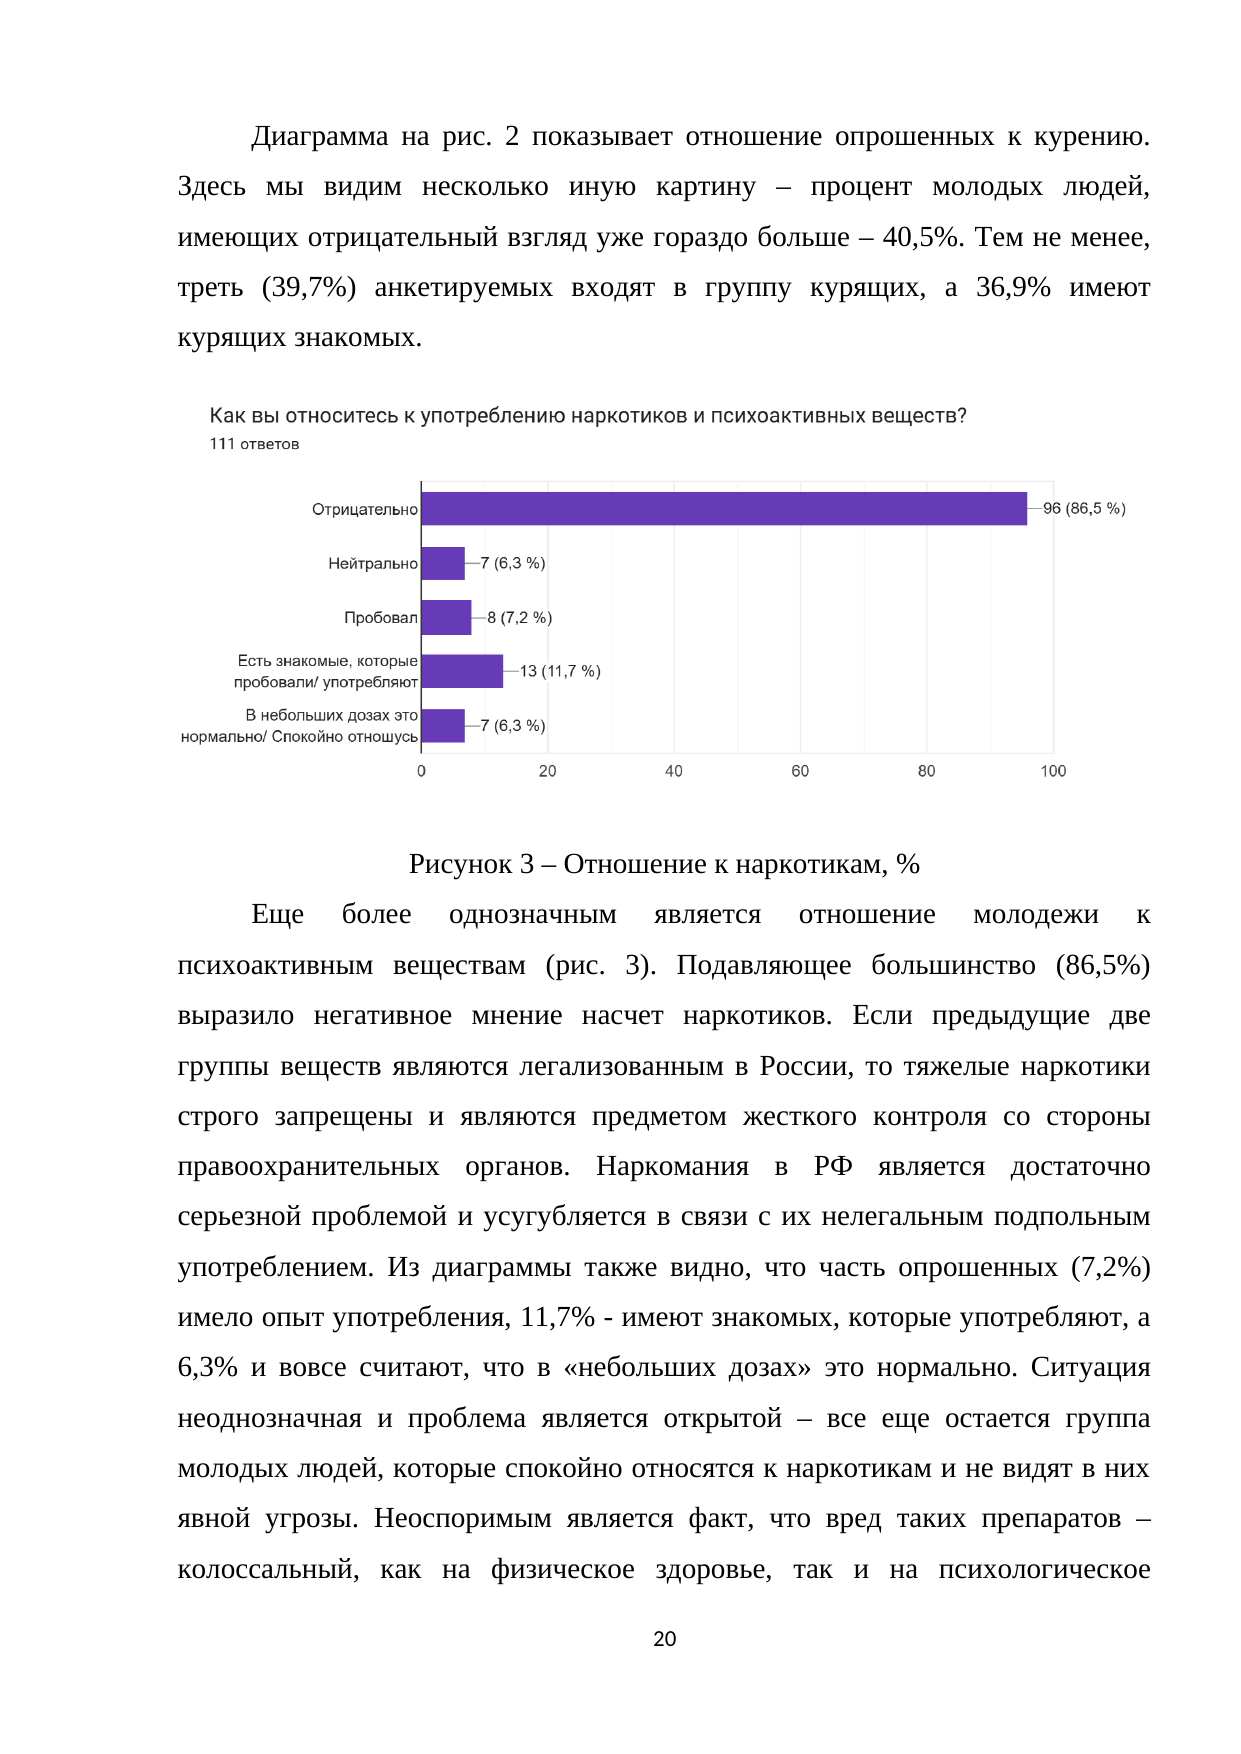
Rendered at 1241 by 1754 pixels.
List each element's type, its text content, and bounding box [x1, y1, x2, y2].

picture [177, 369, 1152, 833]
text Рисунок 3 – Отношение к наркотикам, % [177, 846, 1152, 880]
text Диаграмма на рис. 2 показывает отношение опрошенных к курению. Здесь мы видим несколько иную картину – процент молодых людей, имеющих отрицательный взгляд уже гораздо больше – 40,5%. Тем не менее, треть (39,7%) анкетируемых входят в группу курящих, а 36,9% имеют курящих знакомых. [177, 118, 1152, 353]
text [177, 897, 1152, 1584]
